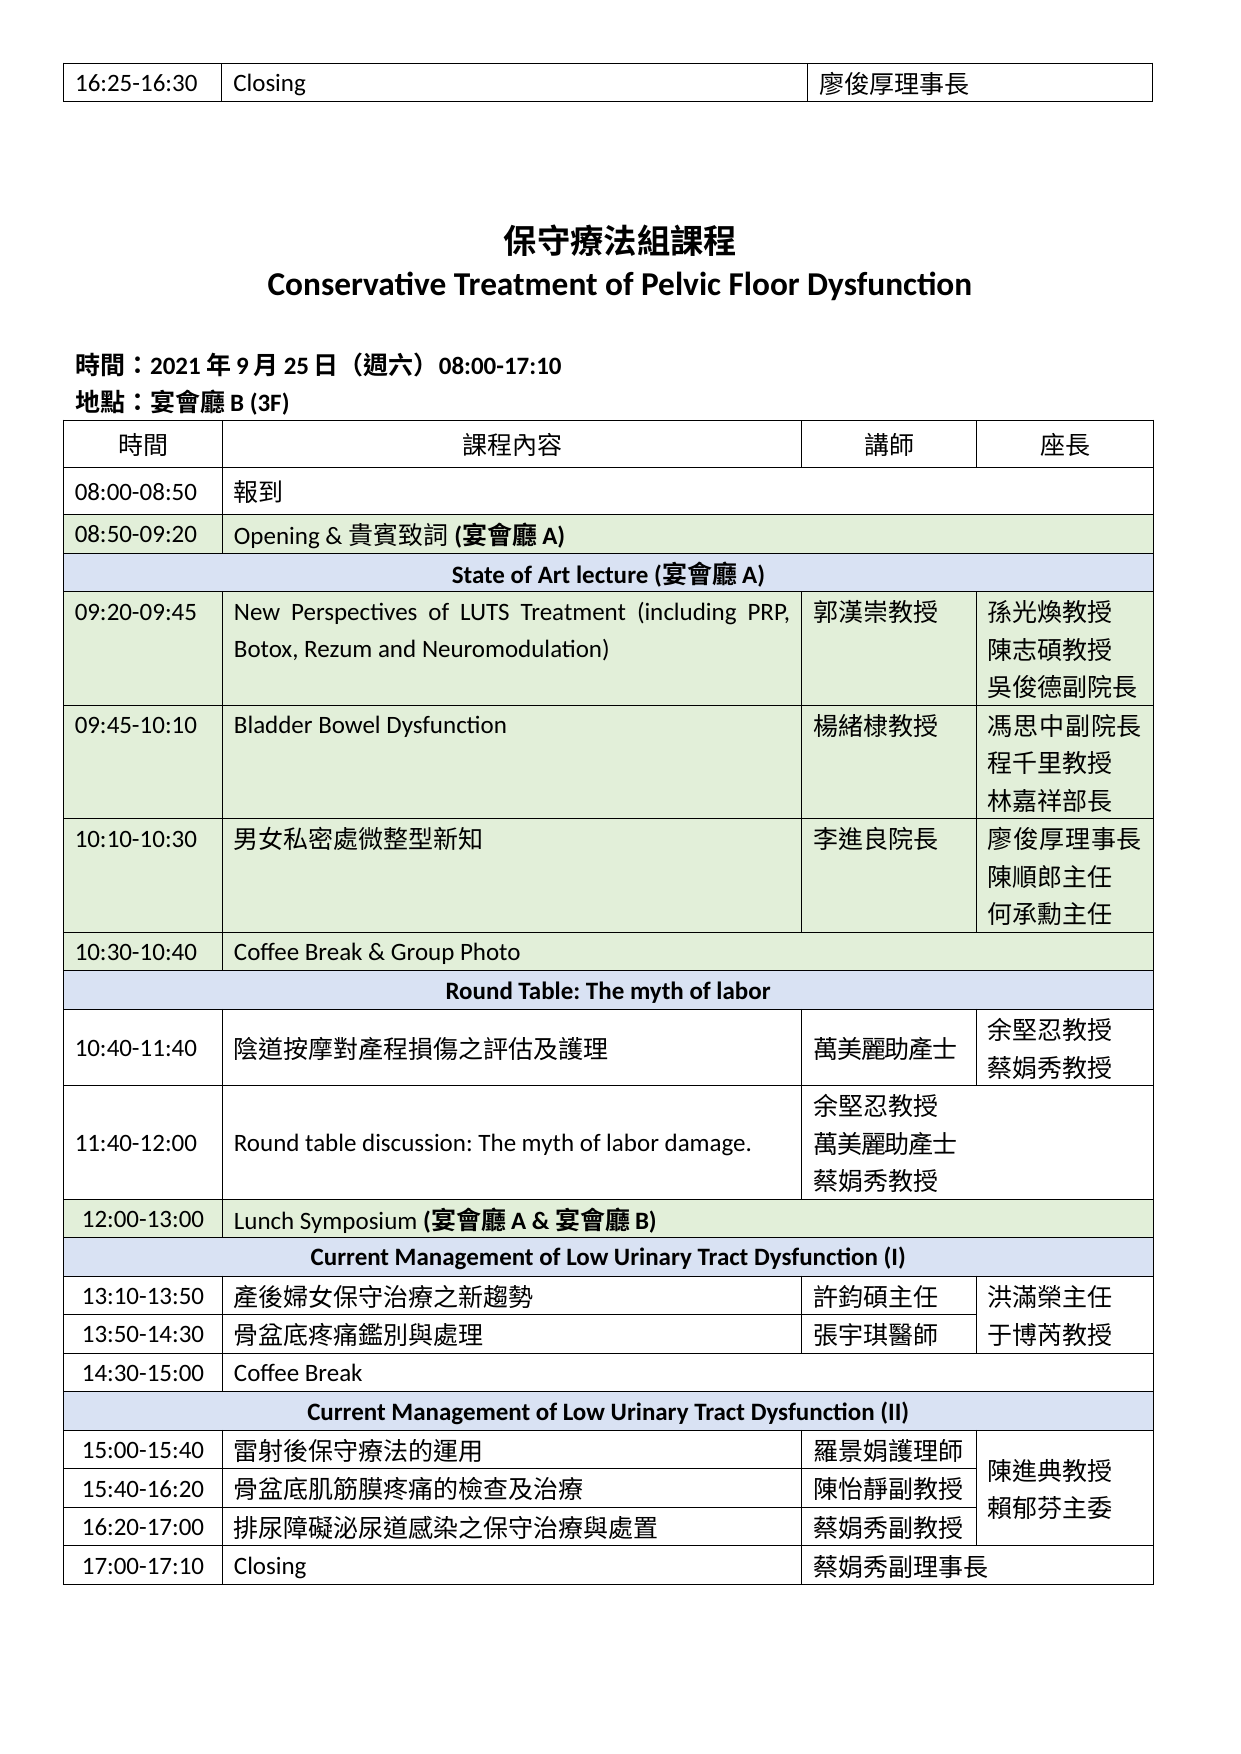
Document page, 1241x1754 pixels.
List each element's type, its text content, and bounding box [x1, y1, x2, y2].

table_cell 余堅忍教授 萬美麗助產士 蔡娟秀教授 [802, 1086, 1153, 1198]
table_cell 09:45-10:10 [64, 706, 222, 818]
table_cell 李進良院長 [802, 819, 976, 932]
table_cell 骨盆底疼痛鑑別與處理 [223, 1315, 801, 1353]
table_cell Lunch Symposium (宴會廳A & 宴會廳B) [223, 1200, 1153, 1237]
table_cell Closing [223, 1546, 801, 1584]
table_cell 16:25-16:30 [64, 64, 221, 101]
table_cell 郭漢崇教授 [802, 592, 976, 705]
table_cell 13:50-14:30 [64, 1315, 222, 1353]
table_cell Round Table: The myth of labor [64, 971, 1153, 1009]
table_cell Round table discussion: The myth of labor damage. [223, 1086, 801, 1198]
table_cell 陳進典教授 賴郁芬主委 [977, 1431, 1153, 1545]
text 保守療法組課程 [75, 215, 1165, 263]
table_cell 羅景娟護理師 [802, 1431, 976, 1468]
text Conservative Treatment of Pelvic Floor Dysfunction [75, 263, 1165, 304]
table_cell Bladder Bowel Dysfunction [223, 706, 801, 818]
table_cell 馮思中副院長程千里教授 林嘉祥部長 [977, 706, 1153, 818]
table_cell 13:10-13:50 [64, 1277, 222, 1314]
table_header 座長 [977, 421, 1153, 467]
table_cell State of Art lecture (宴會廳A) [64, 554, 1153, 591]
table_cell 蔡娟秀副教授 [802, 1508, 976, 1545]
table_cell 張宇琪醫師 [802, 1315, 976, 1353]
table_cell 孫光煥教授 陳志碩教授 吳俊德副院長 [977, 592, 1153, 705]
table_cell 男女私密處微整型新知 [223, 819, 801, 932]
table_cell 10:40-11:40 [64, 1010, 222, 1085]
table_header 講師 [802, 421, 976, 467]
table_cell 廖俊厚理事長陳順郎主任 何承勳主任 [977, 819, 1153, 932]
table_cell 15:40-16:20 [64, 1469, 222, 1507]
table_cell 余堅忍教授 蔡娟秀教授 [977, 1010, 1153, 1085]
table_cell 洪滿榮主任 于博芮教授 [977, 1277, 1153, 1353]
table_cell Current Management of Low Urinary Tract Dysfunction (I) [64, 1238, 1153, 1276]
table_cell 蔡娟秀副理事長 [802, 1546, 1153, 1584]
text 時間：2021年9月25日（週六）08:00-17:10 [75, 344, 1165, 382]
table_cell 報到 [223, 468, 1153, 514]
table_cell 產後婦女保守治療之新趨勢 [223, 1277, 801, 1314]
table_cell Closing [222, 64, 807, 101]
table_cell 排尿障礙泌尿道感染之保守治療與處置 [223, 1508, 801, 1545]
text 地點：宴會廳B (3F) [75, 382, 1165, 419]
table_cell 陳怡靜副教授 [802, 1469, 976, 1507]
table_cell 11:40-12:00 [64, 1086, 222, 1198]
table_cell 10:10-10:30 [64, 819, 222, 932]
table_cell 08:00-08:50 [64, 468, 222, 514]
table_cell 陰道按摩對產程損傷之評估及護理 [223, 1010, 801, 1085]
table_cell 17:00-17:10 [64, 1546, 222, 1584]
table_header 時間 [64, 421, 222, 467]
table_cell 16:20-17:00 [64, 1508, 222, 1545]
table_cell 09:20-09:45 [64, 592, 222, 705]
table_cell 骨盆底肌筋膜疼痛的檢查及治療 [223, 1469, 801, 1507]
table_cell 廖俊厚理事長 [808, 64, 1152, 101]
table_cell 14:30-15:00 [64, 1354, 222, 1391]
table_header 課程內容 [223, 421, 801, 467]
table_cell Opening & 貴賓致詞 (宴會廳A) [223, 515, 1153, 553]
table_cell New Perspectives of LUTS Treatment (including PRP, Botox, Rezum and Neuromodulation) [223, 592, 801, 705]
table_cell Coffee Break [223, 1354, 1153, 1391]
table_cell 10:30-10:40 [64, 933, 222, 970]
table_cell Current Management of Low Urinary Tract Dysfunction (II) [64, 1392, 1153, 1430]
table_cell 12:00-13:00 [64, 1200, 222, 1237]
table_cell 楊緒棣教授 [802, 706, 976, 818]
table_cell 15:00-15:40 [64, 1431, 222, 1468]
table_cell 許鈞碩主任 [802, 1277, 976, 1314]
table_cell 萬美麗助產士 [802, 1010, 976, 1085]
table_cell 08:50-09:20 [64, 515, 222, 553]
table_cell 雷射後保守療法的運用 [223, 1431, 801, 1468]
table_cell Coffee Break & Group Photo [223, 933, 1153, 970]
